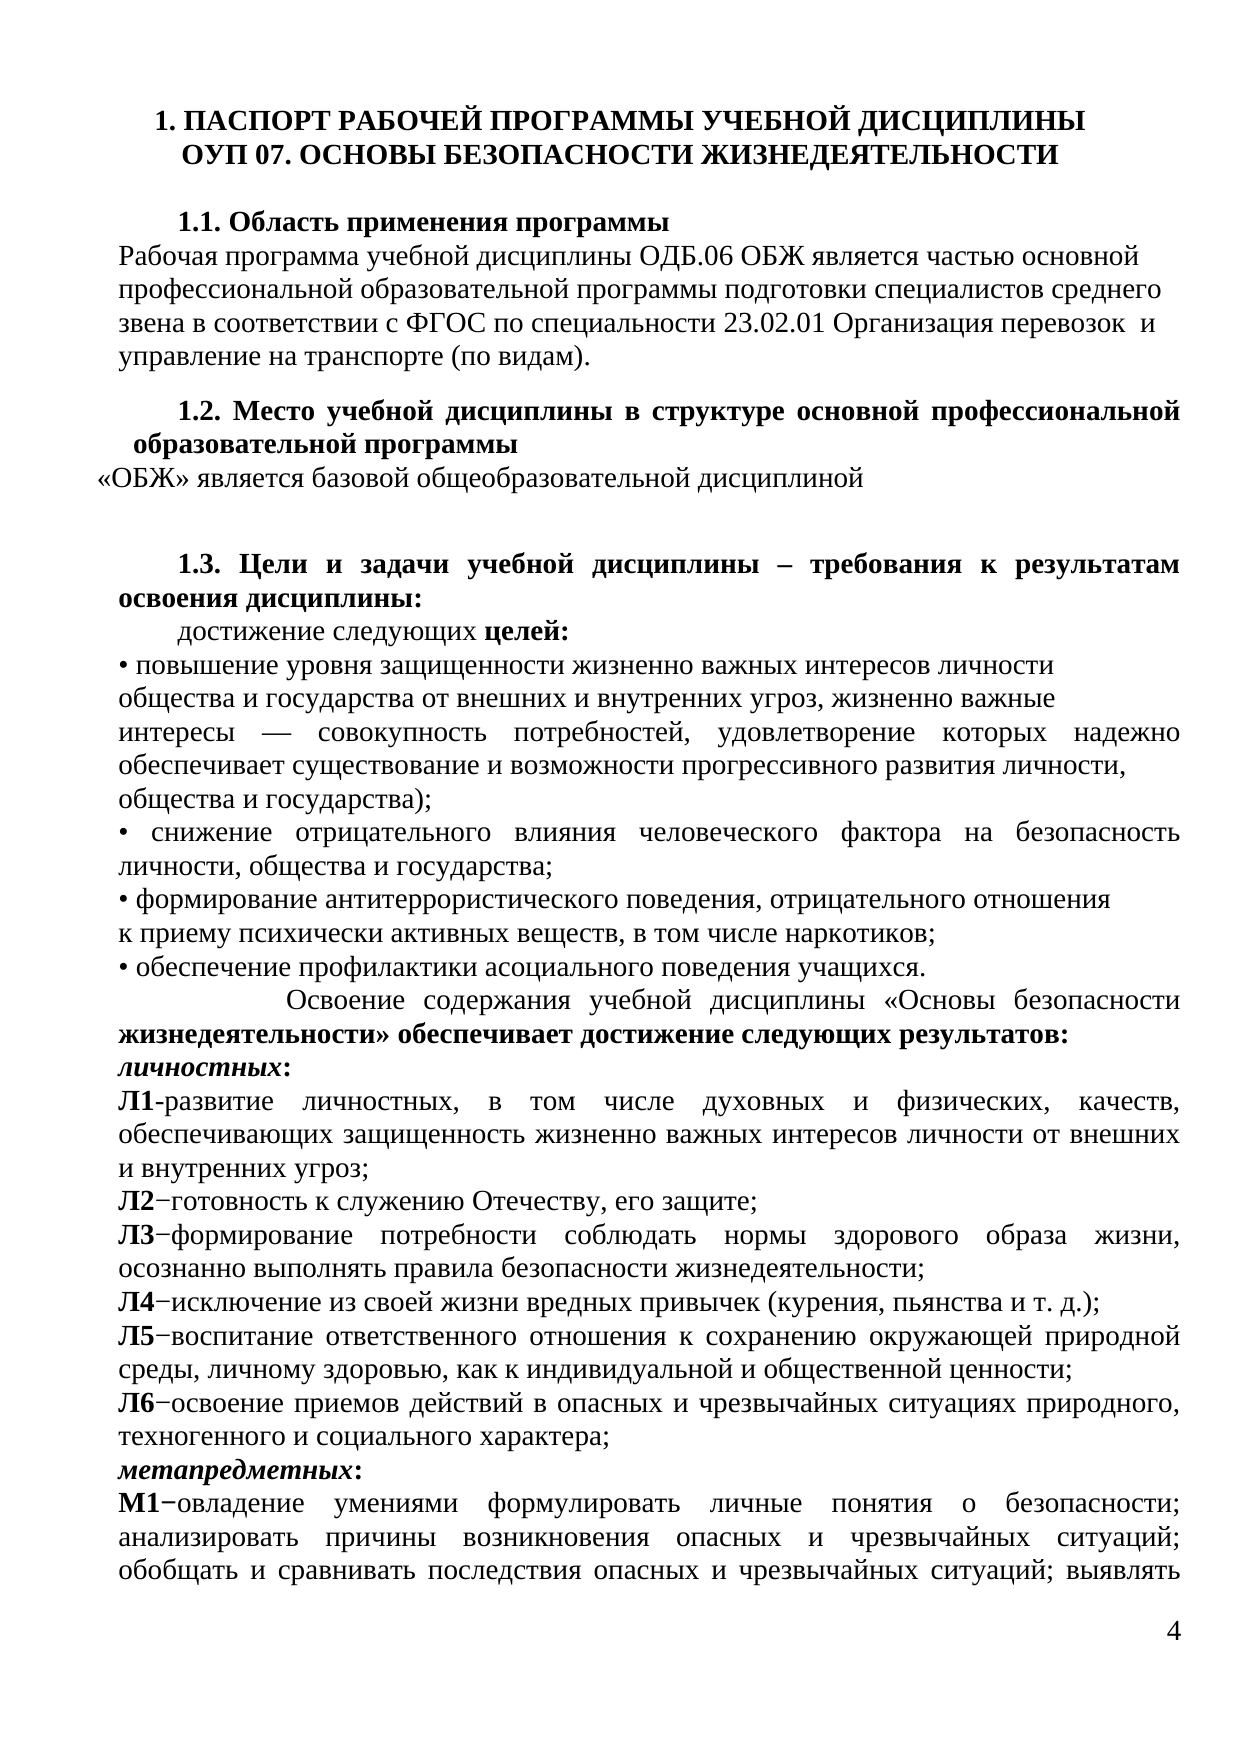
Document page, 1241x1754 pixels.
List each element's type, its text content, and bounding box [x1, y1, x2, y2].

text 1.3. Цели и задачи учебной дисциплины – требования к результатам освоения дисциплины: [118, 546, 1181, 613]
text • повышение уровня защищенности жизненно важных интересов личности [118, 647, 1181, 680]
text • формирование антитеррористического поведения, отрицательного отношения [118, 882, 1181, 915]
text Л2−готовность к служению Отечеству, его защите; [118, 1183, 1181, 1217]
text к приему психически активных веществ, в том числе наркотиков; [118, 915, 1181, 949]
text интересы — совокупность потребностей, удовлетворение которых надежно обеспечивает существование и возможности прогрессивного развития личности, [118, 714, 1181, 781]
text 1.2. Место учебной дисциплины в структуре основной профессиональной образовательной программы [133, 393, 1181, 460]
text метапредметных: [118, 1452, 1181, 1485]
text • обеспечение профилактики асоциального поведения учащихся. [118, 949, 1181, 982]
text достижение следующих целей: [118, 613, 1181, 647]
text Л6−освоение приемов действий в опасных и чрезвычайных ситуациях природного, техногенного и социального характера; [118, 1385, 1181, 1452]
text 1.1. Область применения программы [118, 204, 1181, 238]
text общества и государства от внешних и внутренних угроз, жизненно важные [118, 680, 1181, 714]
text Л5−воспитание ответственного отношения к сохранению окружающей природной среды, личному здоровью, как к индивидуальной и общественной ценности; [118, 1318, 1181, 1385]
text Л3−формирование потребности соблюдать нормы здорового образа жизни, осознанно выполнять правила безопасности жизнедеятельности; [118, 1217, 1181, 1284]
text 1. ПАСПОРТ РАБОЧЕЙ ПРОГРАММЫ УЧЕБНОЙ ДИСЦИПЛИНЫ [59, 103, 1181, 137]
text Освоение содержания учебной дисциплины «Основы безопасности жизнедеятельности» обеспечивает достижение следующих результатов: [118, 982, 1181, 1049]
text Л1-развитие личностных, в том числе духовных и физических, качеств, обеспечивающих защищенность жизненно важных интересов личности от внешних и внутренних угроз; [118, 1083, 1181, 1183]
text • снижение отрицательного влияния человеческого фактора на безопасность личности, общества и государства; [118, 814, 1181, 882]
text «ОБЖ» является базовой общеобразовательной дисциплиной [59, 460, 1181, 493]
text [118, 1485, 1181, 1586]
text Рабочая программа учебной дисциплины ОДБ.06 ОБЖ является частью основной профессиональной образовательной программы подготовки специалистов среднего звена в соответствии с ФГОС по специальности 23.02.01 Организация перевозок и управление на транспорте (по видам). [118, 238, 1181, 372]
text личностных: [118, 1049, 1181, 1083]
text Л4−исключение из своей жизни вредных привычек (курения, пьянства и т. д.); [118, 1284, 1181, 1318]
text ОУП 07. ОСНОВЫ БЕЗОПАСНОСТИ ЖИЗНЕДЕЯТЕЛЬНОСТИ [59, 137, 1181, 171]
text общества и государства); [118, 781, 1181, 814]
